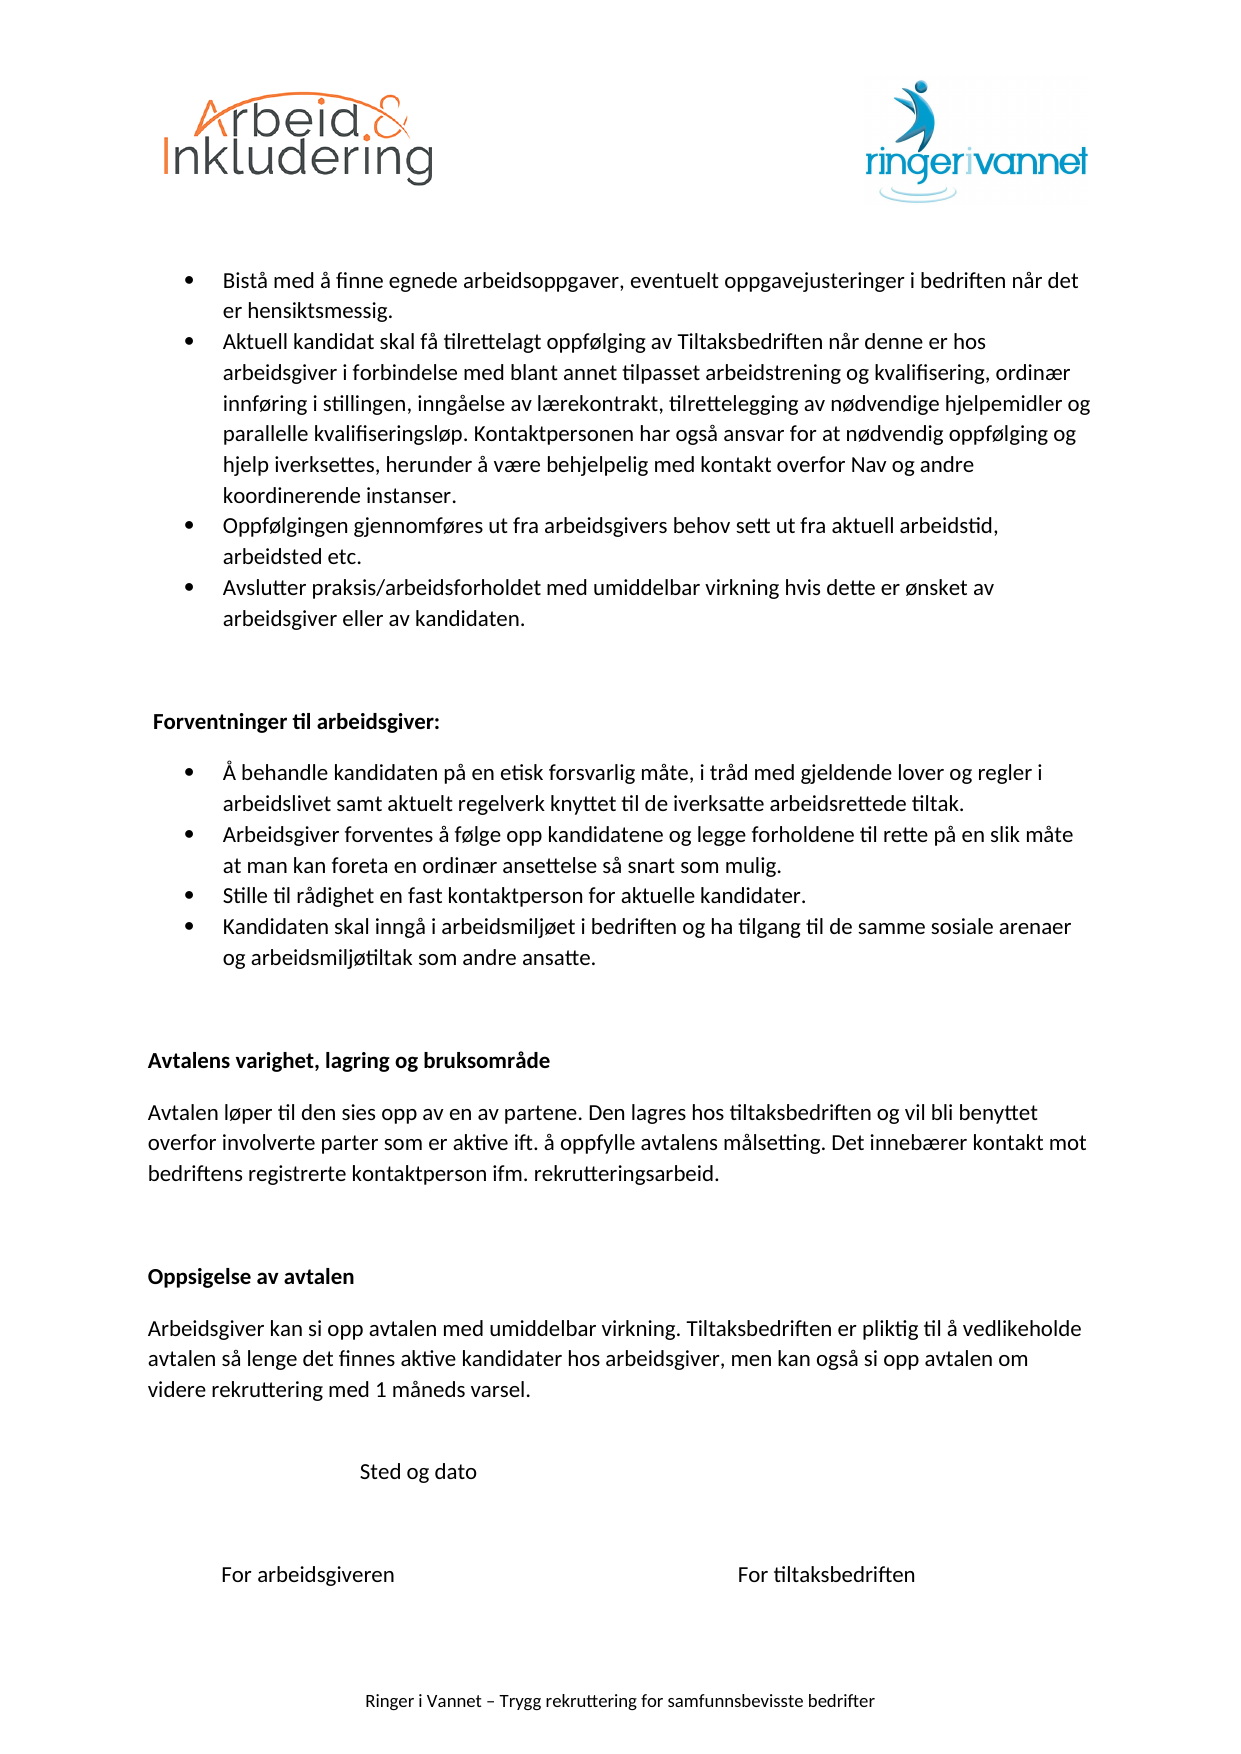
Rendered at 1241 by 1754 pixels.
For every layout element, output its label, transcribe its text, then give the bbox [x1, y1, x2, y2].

list Oppfølgingen gjennomføres ut fra arbeidsgivers behov sett ut fra aktuell arbeidstid, arbeidsted etc. [185, 512, 1092, 570]
text For arbeidsgiveren For tiltaksbedriften [148, 1561, 1092, 1589]
text Avtalen løper til den sies opp av en av partene. Den lagres hos tiltaksbedriften og vil bli benyttet overfor involverte parter som er aktive ift. å oppfylle avtalens målsetting. Det innebærer kontakt mot bedriftens registrerte kontaktperson ifm. rekrutteringsarbeid. [148, 1098, 1092, 1187]
list Arbeidsgiver forventes å følge opp kandidatene og legge forholdene til rette på en slik måte at man kan foreta en ordinær ansettelse så snart som mulig. [185, 820, 1092, 879]
text Avtalens varighet, lagring og bruksområde [148, 1046, 1092, 1074]
text Sted og dato [354, 1427, 1092, 1486]
picture [1065, 157, 1075, 162]
list Stille til rådighet en fast kontaktperson for aktuelle kandidater. [185, 881, 1092, 909]
picture [1065, 166, 1075, 171]
list Avslutter praksis/arbeidsforholdet med umiddelbar virkning hvis dette er ønsket av arbeidsgiver eller av kandidaten. [185, 573, 1092, 632]
list Aktuell kandidat skal få tilrettelagt oppfølging av Tiltaksbedriften når denne er hos arbeidsgiver i forbindelse med blant annet tilpasset arbeidstrening og kvalifisering, ordinær innføring i stillingen, inngåelse av lærekontrakt, tilrettelegging av nødvendige hjelpemidler og parallelle kvalifiseringsløp. Kontaktpersonen har også ansvar for at nødvendig oppfølging og hjelp iverksettes, herunder å være behjelpelig med kontakt overfor Nav og andre koordinerende instanser. [185, 327, 1092, 509]
picture [862, 75, 1088, 204]
text Forventninger til arbeidsgiver: [148, 707, 1092, 735]
list Bistå med å finne egnede arbeidsoppgaver, eventuelt oppgavejusteringer i bedriften når det er hensiktsmessig. [185, 266, 1092, 324]
list Å behandle kandidaten på en etisk forsvarlig måte, i tråd med gjeldende lover og regler i arbeidslivet samt aktuelt regelverk knyttet til de iverksatte arbeidsrettede tiltak. [185, 758, 1092, 817]
text Oppsigelse av avtalen [148, 1262, 1092, 1290]
picture [147, 73, 447, 201]
list Kandidaten skal inngå i arbeidsmiljøet i bedriften og ha tilgang til de samme sosiale arenaer og arbeidsmiljøtiltak som andre ansatte. [185, 912, 1092, 971]
text Arbeidsgiver kan si opp avtalen med umiddelbar virkning. Tiltaksbedriften er pliktig til å vedlikeholde avtalen så lenge det finnes aktive kandidater hos arbeidsgiver, men kan også si opp avtalen om videre rekruttering med 1 måneds varsel. [148, 1314, 1092, 1403]
